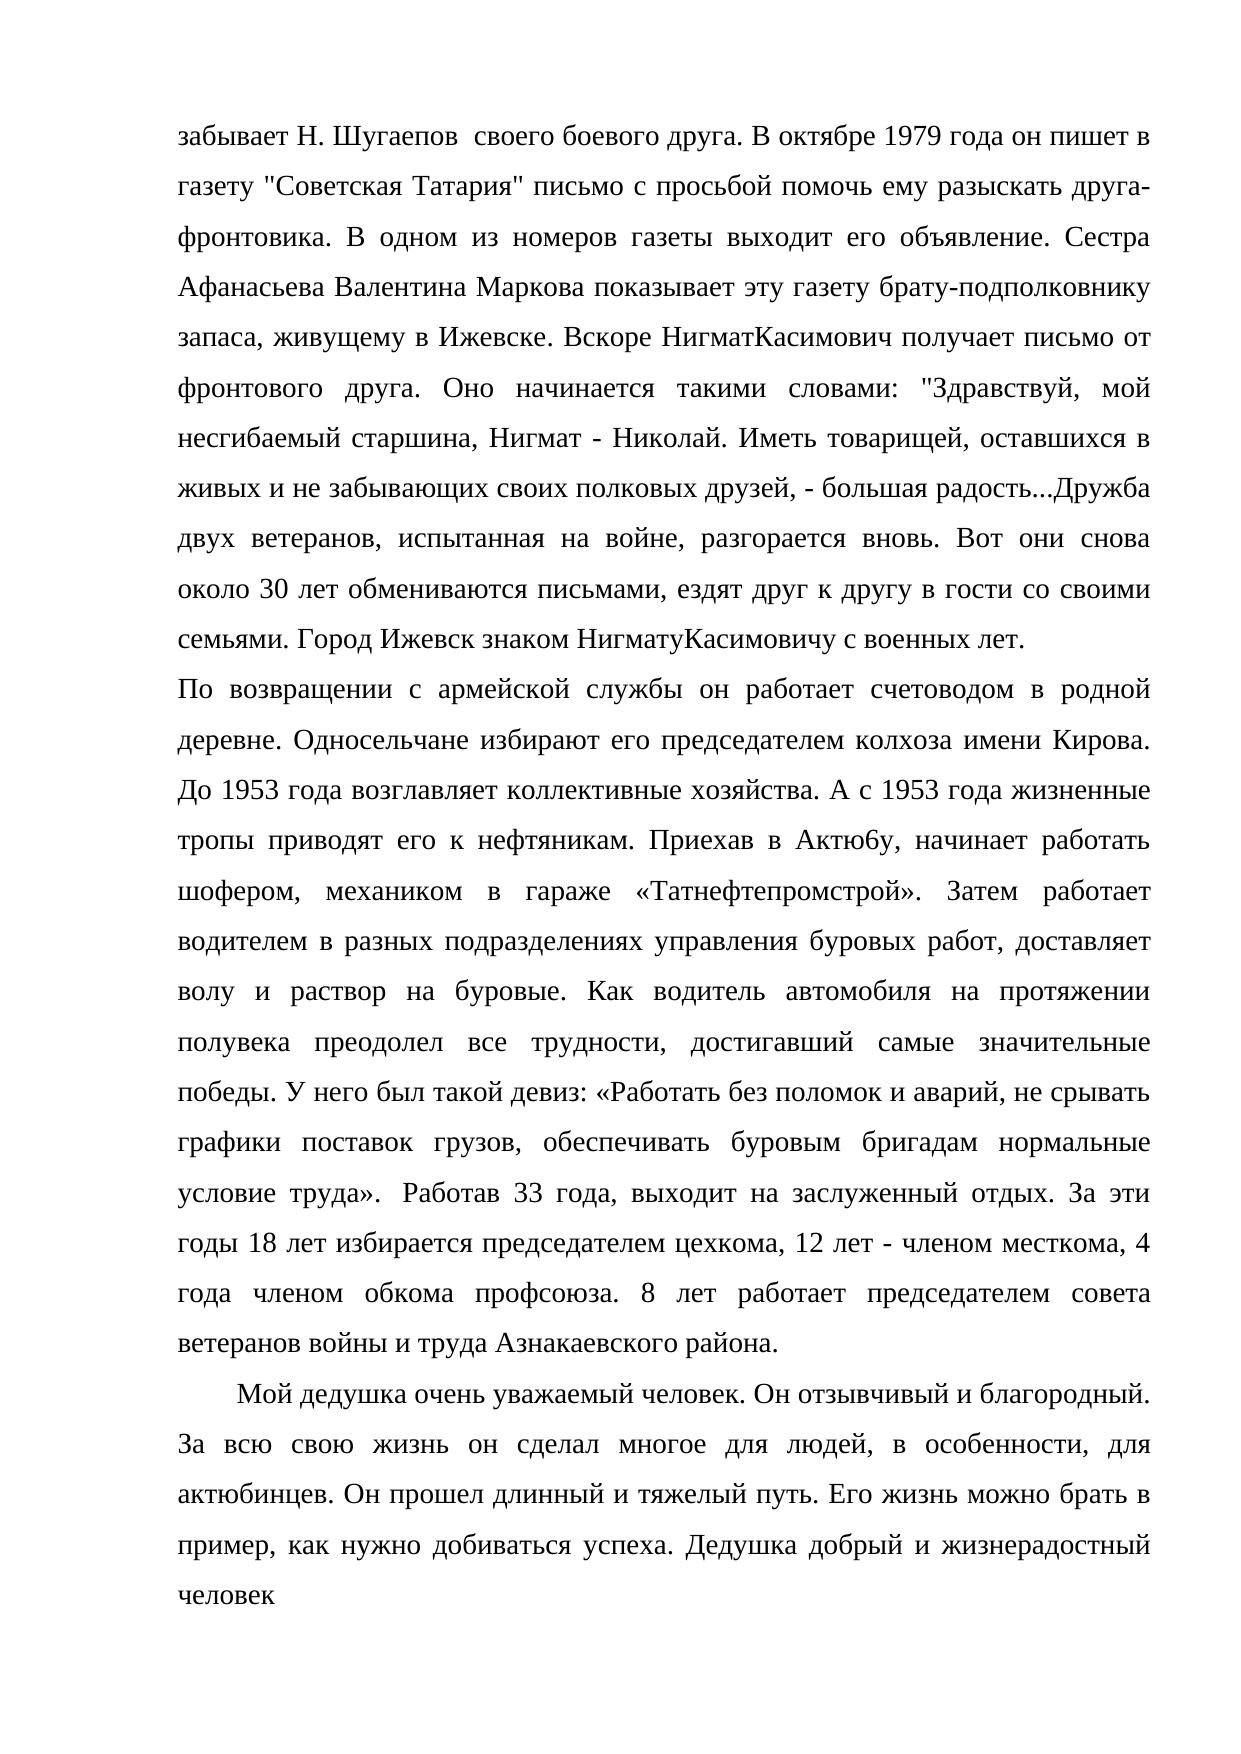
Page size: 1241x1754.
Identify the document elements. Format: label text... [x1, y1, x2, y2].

text Мой дедушка очень уважаемый человек. Он отзывчивый и благородный. За всю свою жизнь он сделал многое для людей, в особенности, для актюбинцев. Он прошел длинный и тяжелый путь. Его жизнь можно брать в пример, как нужно добиваться успеха. Дедушка добрый и жизнерадостный человек [177, 1376, 1152, 1611]
text По возвращении с армейской службы он работает счетоводом в родной деревне. Односельчане избирают его председателем колхоза имени Кирова. До 1953 года возглавляет коллективные хозяйства. А с 1953 года жизненные тропы приводят его к нефтяникам. Приехав в Актю6у, начинает работать шофером, механиком в гараже «Татнефтепромстрой». Затем работает водителем в разных подразделениях управления буровых работ, доставляет волу и раствор на буровые. Как водитель автомобиля на протяжении полувека преодолел все трудности, достигавший самые значительные победы. У него был такой девиз: «Работать без поломок и аварий, не срывать графики поставок грузов, обеспечивать буровым бригадам нормальные условие труда». Работав 33 года, выходит на заслуженный отдых. За эти годы 18 лет избирается председателем цехкома, 12 лет - членом месткома, 4 года членом обкома профсоюза. 8 лет работает председателем совета ветеранов войны и труда Азнакаевского района. [177, 672, 1152, 1359]
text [177, 118, 1152, 655]
